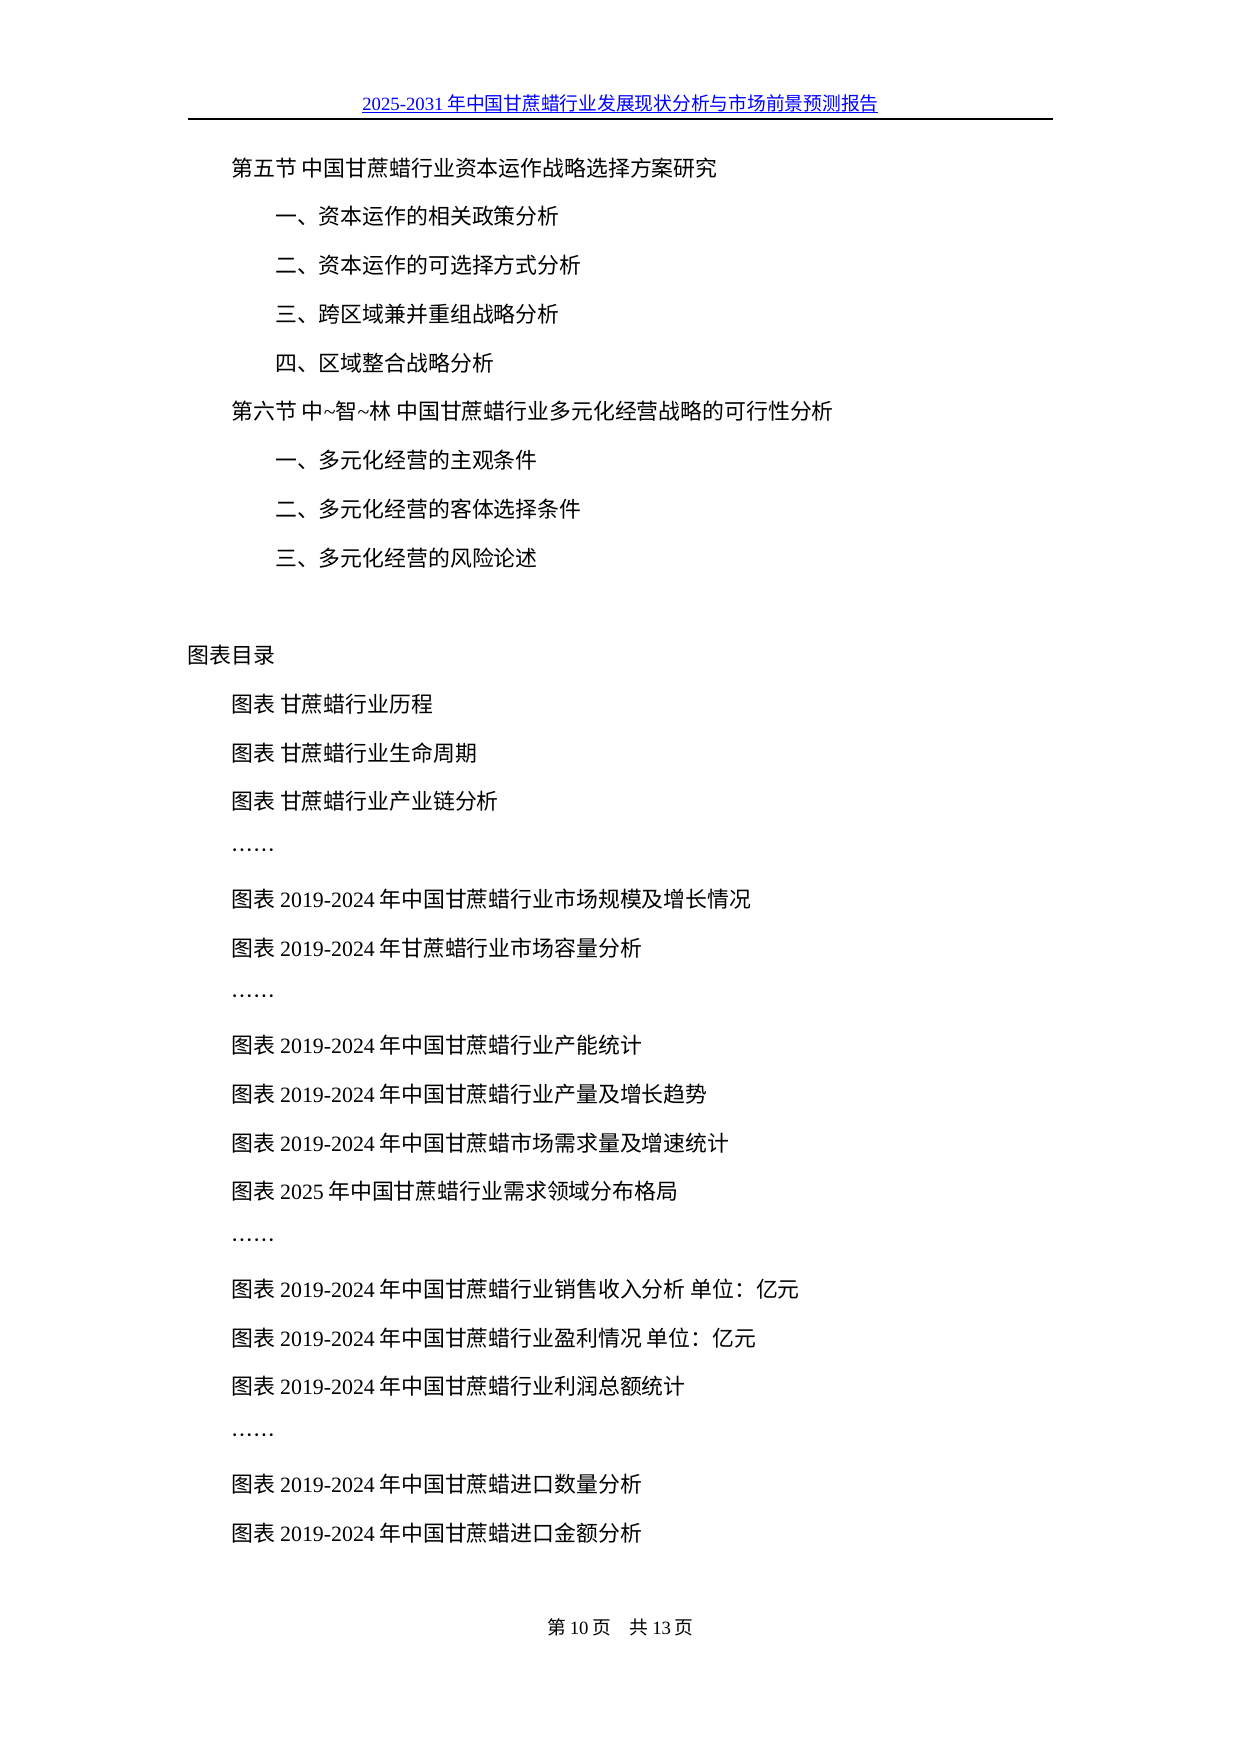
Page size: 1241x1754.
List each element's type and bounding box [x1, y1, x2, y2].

text [187, 150, 1053, 1548]
